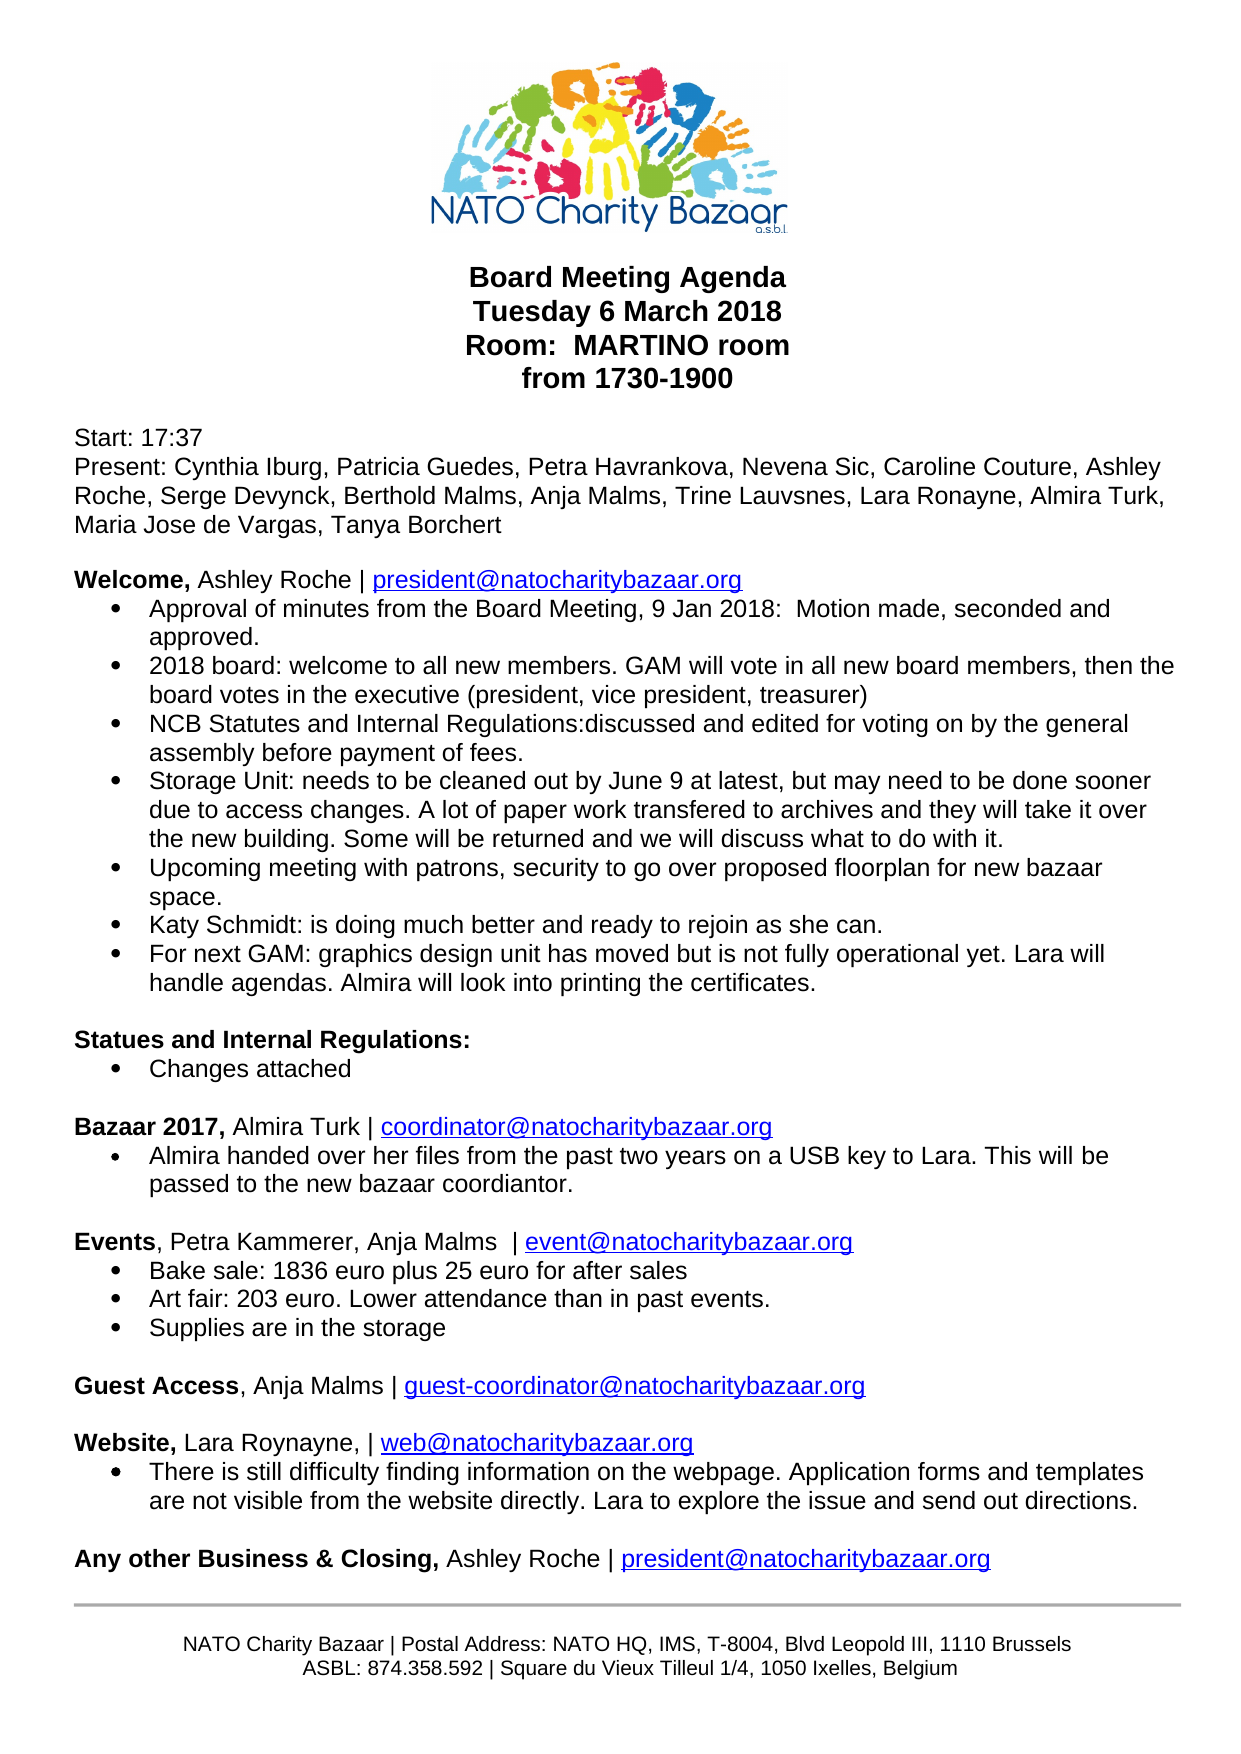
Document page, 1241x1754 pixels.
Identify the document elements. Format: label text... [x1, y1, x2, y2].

subtitle from 1730-1900 [74, 361, 1181, 395]
text Events, Petra Kammerer, Anja Malms | event@natocharitybazaar.org [74, 1227, 1181, 1256]
text Bazaar 2017, Almira Turk | coordinator@natocharitybazaar.org [74, 1112, 1181, 1141]
subtitle Board Meeting Agenda [74, 261, 1181, 294]
text Start: 17:37 [74, 423, 1181, 452]
list 2018 board: welcome to all new members. GAM will vote in all new board members, then the board votes in the executive (president, vice president, treasurer) [111, 651, 1181, 709]
list NCB Statutes and Internal Regulations:discussed and edited for voting on by the general assembly before payment of fees. [111, 709, 1181, 766]
text Welcome, Ashley Roche | president@natocharitybazaar.org [74, 565, 1181, 593]
list Storage Unit: needs to be cleaned out by June 9 at latest, but may need to be done sooner due to access changes. A lot of paper work transfered to archives and they will take it over the new building. Some will be returned and we will discuss what to do with it. [111, 766, 1181, 853]
list Bake sale: 1836 euro plus 25 euro for after sales [111, 1256, 1181, 1284]
list Almira handed over her files from the past two years on a USB key to Lara. This will be passed to the new bazaar coordiantor. [111, 1141, 1181, 1198]
list There is still difficulty finding information on the webpage. Application forms and templates are not visible from the website directly. Lara to explore the issue and send out directions. [111, 1457, 1181, 1515]
list Katy Schmidt: is doing much better and ready to rejoin as she can. [111, 910, 1181, 939]
text Statues and Internal Regulations: [74, 1026, 1181, 1054]
list Supplies are in the storage [111, 1313, 1181, 1342]
list Approval of minutes from the Board Meeting, 9 Jan 2018: Motion made, seconded and approved. [111, 593, 1181, 651]
subtitle Room: MARTINO room [74, 328, 1181, 361]
list For next GAM: graphics design unit has moved but is not fully operational yet. Lara will handle agendas. Almira will look into printing the certificates. [111, 939, 1181, 997]
list Upcoming meeting with patrons, security to go over proposed floorplan for new bazaar space. [111, 853, 1181, 910]
text Present: Cynthia Iburg, Patricia Guedes, Petra Havrankova, Nevena Sic, Caroline Couture, Ashley Roche, Serge Devynck, Berthold Malms, Anja Malms, Trine Lauvsnes, Lara Ronayne, Almira Turk, Maria Jose de Vargas, Tanya Borchert [74, 452, 1181, 538]
subtitle Tuesday 6 March 2018 [74, 294, 1181, 328]
picture [431, 62, 788, 233]
text Guest Access, Anja Malms | guest-coordinator@natocharitybazaar.org [74, 1371, 1181, 1400]
list Art fair: 203 euro. Lower attendance than in past events. [111, 1284, 1181, 1313]
list Changes attached [111, 1054, 1181, 1083]
text Website, Lara Roynayne, | web@natocharitybazaar.org [74, 1428, 1181, 1457]
text Any other Business & Closing, Ashley Roche | president@natocharitybazaar.org [74, 1543, 1181, 1572]
